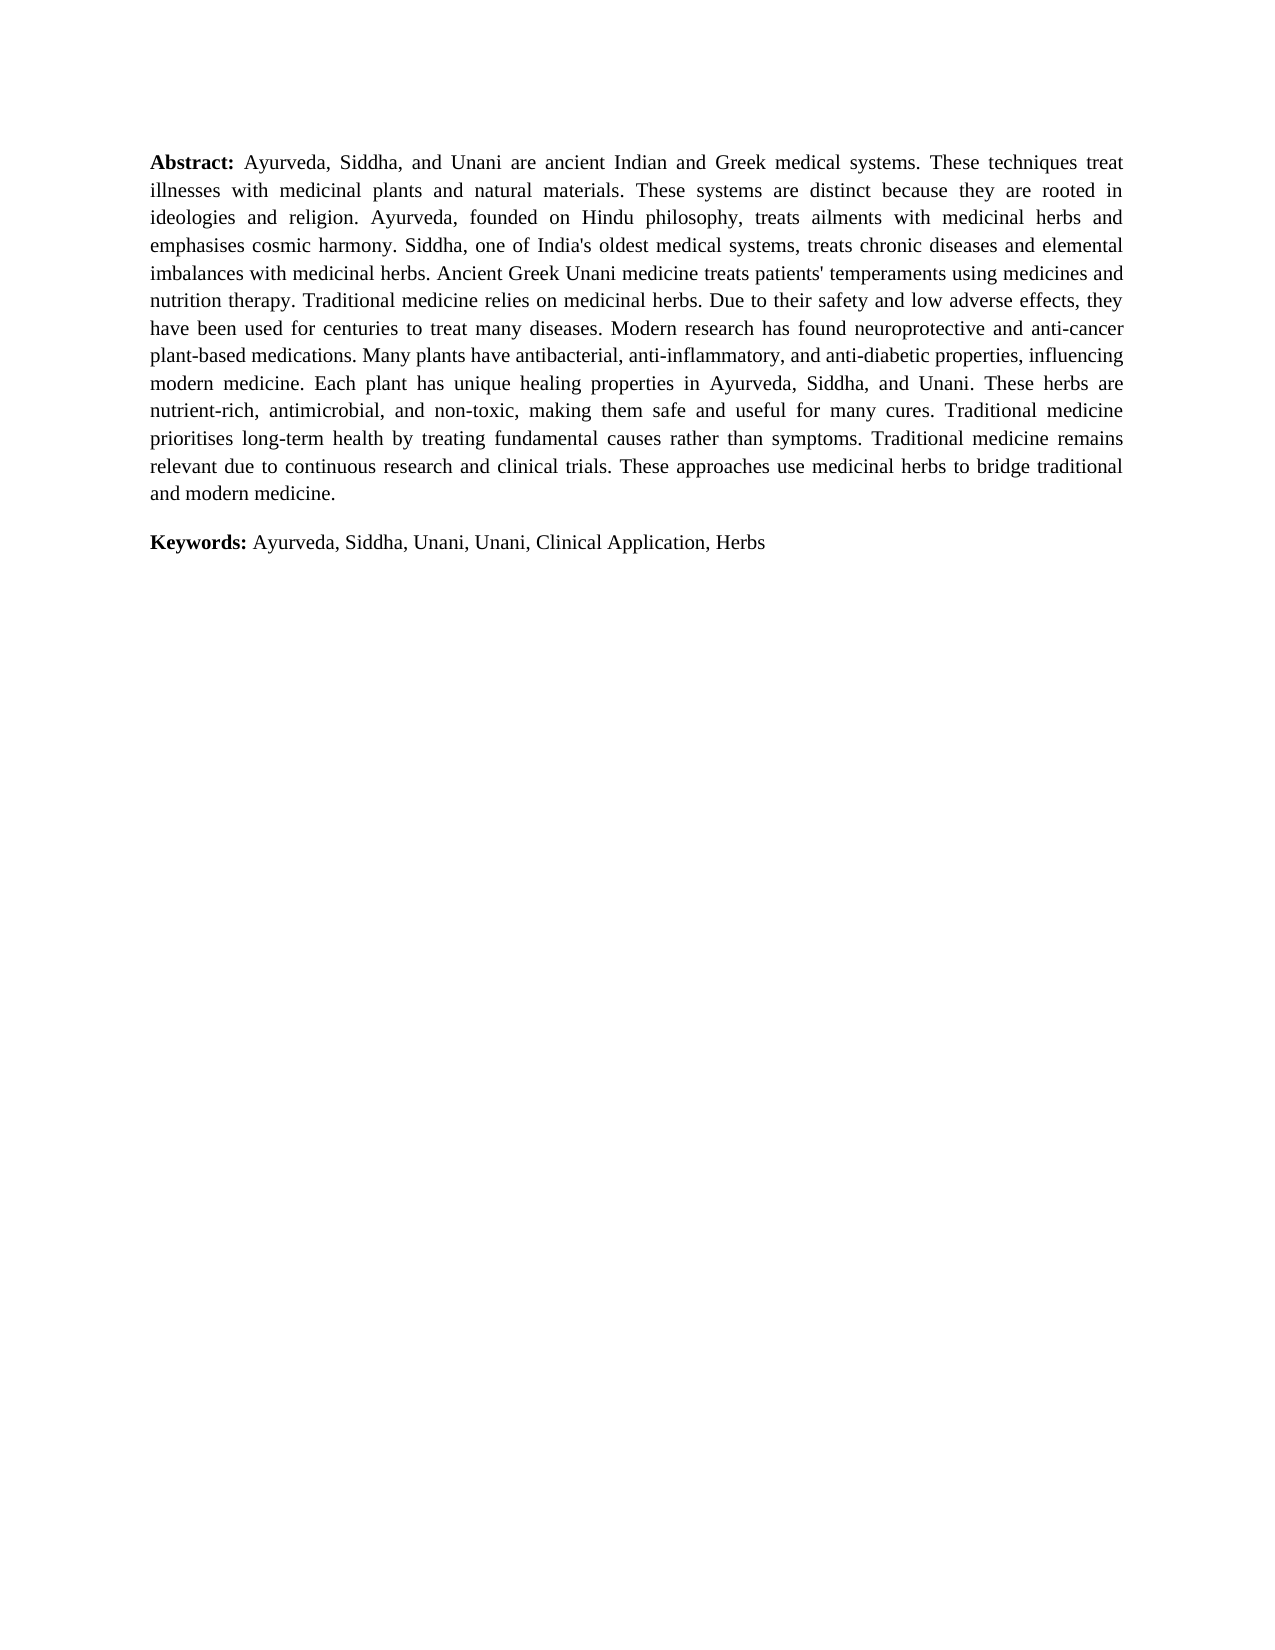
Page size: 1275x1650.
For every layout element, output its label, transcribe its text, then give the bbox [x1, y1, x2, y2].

text Keywords: Ayurveda, Siddha, Unani, Unani, Clinical Application, Herbs [150, 530, 1125, 554]
text Abstract: Ayurveda, Siddha, and Unani are ancient Indian and Greek medical systems. These techniques treat illnesses with medicinal plants and natural materials. These systems are distinct because they are rooted in ideologies and religion. Ayurveda, founded on Hindu philosophy, treats ailments with medicinal herbs and emphasises cosmic harmony. Siddha, one of India's oldest medical systems, treats chronic diseases and elemental imbalances with medicinal herbs. Ancient Greek Unani medicine treats patients' temperaments using medicines and nutrition therapy. Traditional medicine relies on medicinal herbs. Due to their safety and low adverse effects, they have been used for centuries to treat many diseases. Modern research has found neuroprotective and anti-cancer plant-based medications. Many plants have antibacterial, anti-inflammatory, and anti-diabetic properties, influencing modern medicine. Each plant has unique healing properties in Ayurveda, Siddha, and Unani. These herbs are nutrient-rich, antimicrobial, and non-toxic, making them safe and useful for many cures. Traditional medicine prioritises long-term health by treating fundamental causes rather than symptoms. Traditional medicine remains relevant due to continuous research and clinical trials. These approaches use medicinal herbs to bridge traditional and modern medicine. [150, 150, 1125, 505]
